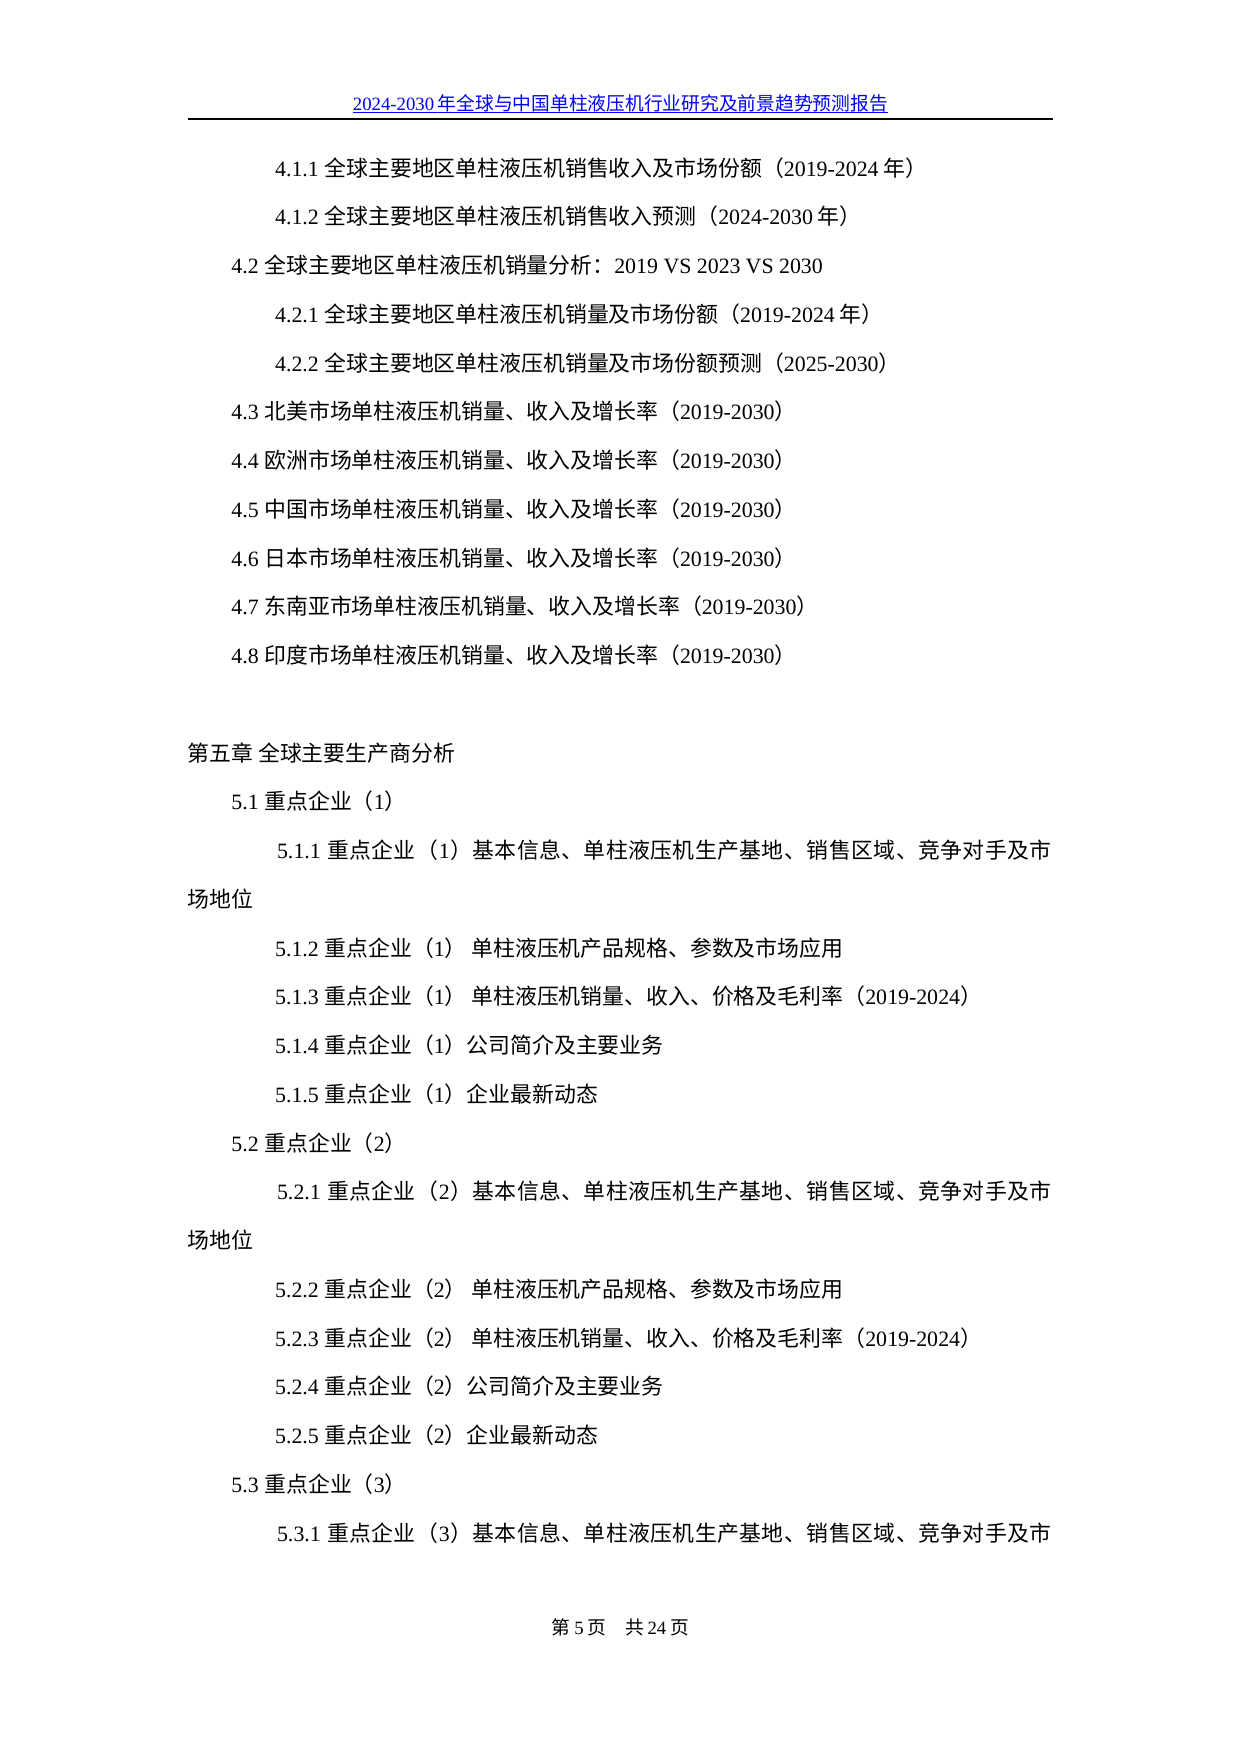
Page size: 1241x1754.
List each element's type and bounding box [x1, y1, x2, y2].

text [187, 150, 1053, 1548]
